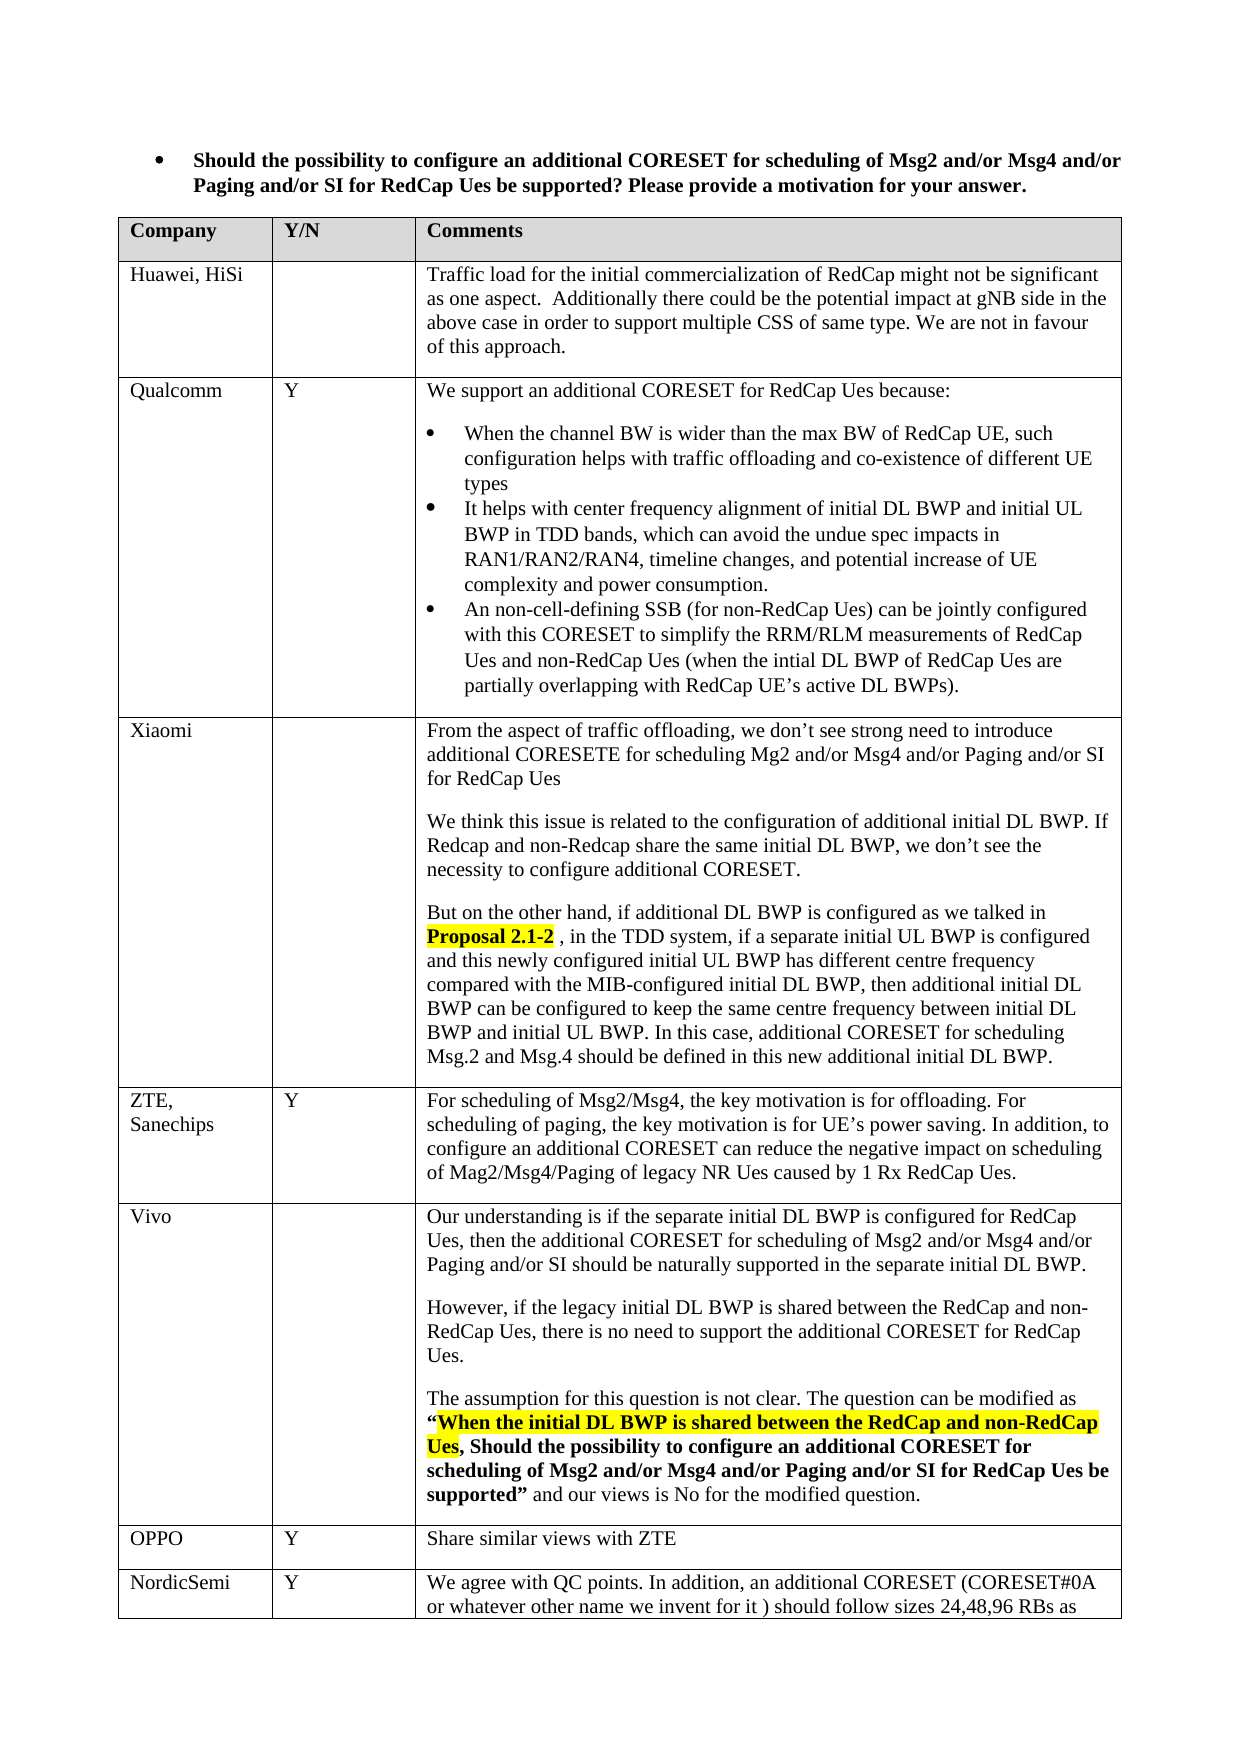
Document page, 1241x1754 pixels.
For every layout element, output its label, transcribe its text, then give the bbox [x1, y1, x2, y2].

table_cell Vivo [119, 1204, 272, 1525]
table_cell [273, 262, 415, 377]
table_cell Huawei, HiSi [119, 262, 272, 377]
table_cell NordicSemi [119, 1570, 272, 1618]
table_header Company [119, 218, 272, 261]
table_cell Our understanding is if the separate initial DL BWP is configured for RedCap Ues, then the additional CORESET for scheduling of Msg2 and/or Msg4 and/or Paging and/or SI should be naturally supported in the separate initial DL BWP. However, if the legacy initial DL BWP is shared between the RedCap and non-RedCap Ues, there is no need to support the additional CORESET for RedCap Ues. The assumption for this question is not clear. The question can be modified as “When the initial DL BWP is shared between the RedCap and non-RedCap Ues, Should the possibility to configure an additional CORESET for scheduling of Msg2 and/or Msg4 and/or Paging and/or SI for RedCap Ues be supported” and our views is No for the modified question. [416, 1204, 1121, 1525]
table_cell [416, 1570, 1121, 1618]
table_cell ZTE, Sanechips [119, 1088, 272, 1203]
table_cell Y [273, 1526, 415, 1569]
table_cell We support an additional CORESET for RedCap Ues because: When the channel BW is wider than the max BW of RedCap UE, such configuration helps with traffic offloading and co-existence of different UE types It helps with center frequency alignment of initial DL BWP and initial UL BWP in TDD bands, which can avoid the undue spec impacts in RAN1/RAN2/RAN4, timeline changes, and potential increase of UE complexity and power consumption. An non-cell-defining SSB (for non-RedCap Ues) can be jointly configured with this CORESET to simplify the RRM/RLM measurements of RedCap Ues and non-RedCap Ues (when the intial DL BWP of RedCap Ues are partially overlapping with RedCap UE’s active DL BWPs). [416, 378, 1121, 717]
table_header Y/N [273, 218, 415, 261]
table_cell Qualcomm [119, 378, 272, 717]
table_cell Y [273, 378, 415, 717]
table_cell [273, 718, 415, 1087]
table_cell [273, 1204, 415, 1525]
table_cell From the aspect of traffic offloading, we don’t see strong need to introduce additional CORESETE for scheduling Mg2 and/or Msg4 and/or Paging and/or SI for RedCap Ues We think this issue is related to the configuration of additional initial DL BWP. If Redcap and non-Redcap share the same initial DL BWP, we don’t see the necessity to configure additional CORESET. But on the other hand, if additional DL BWP is configured as we talked in Proposal 2.1-2 , in the TDD system, if a separate initial UL BWP is configured and this newly configured initial UL BWP has different centre frequency compared with the MIB-configured initial DL BWP, then additional initial DL BWP can be configured to keep the same centre frequency between initial DL BWP and initial UL BWP. In this case, additional CORESET for scheduling Msg.2 and Msg.4 should be defined in this new additional initial DL BWP. [416, 718, 1121, 1087]
table_cell For scheduling of Msg2/Msg4, the key motivation is for offloading. For scheduling of paging, the key motivation is for UE’s power saving. In addition, to configure an additional CORESET can reduce the negative impact on scheduling of Mag2/Msg4/Paging of legacy NR Ues caused by 1 Rx RedCap Ues. [416, 1088, 1121, 1203]
list Should the possibility to configure an additional CORESET for scheduling of Msg2 and/or Msg4 and/or Paging and/or SI for RedCap Ues be supported? Please provide a motivation for your answer. [156, 147, 1122, 197]
table_header Comments [416, 218, 1121, 261]
table_cell Traffic load for the initial commercialization of RedCap might not be significant as one aspect. Additionally there could be the potential impact at gNB side in the above case in order to support multiple CSS of same type. We are not in favour of this approach. [416, 262, 1121, 377]
table_cell Xiaomi [119, 718, 272, 1087]
table_cell Y [273, 1570, 415, 1618]
table_cell Share similar views with ZTE [416, 1526, 1121, 1569]
table_cell OPPO [119, 1526, 272, 1569]
table_cell Y [273, 1088, 415, 1203]
